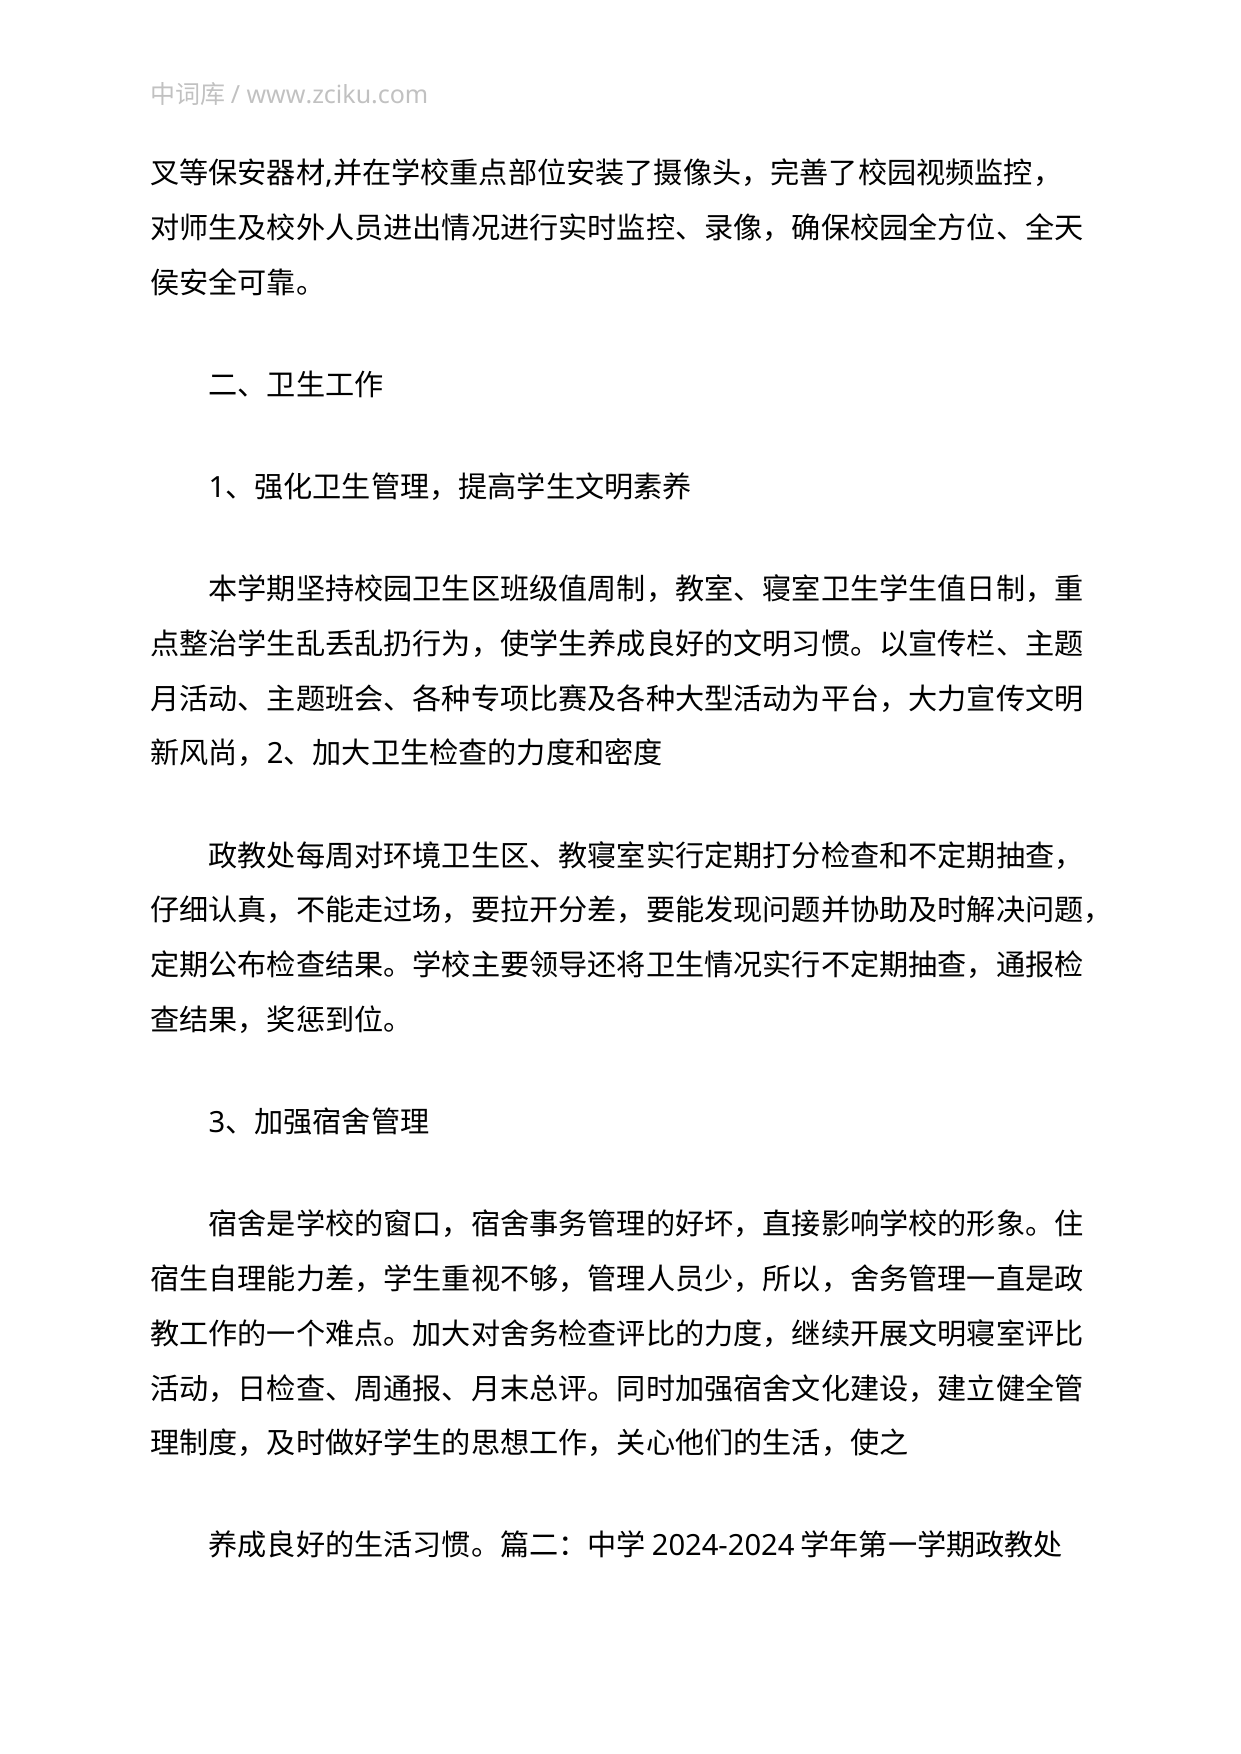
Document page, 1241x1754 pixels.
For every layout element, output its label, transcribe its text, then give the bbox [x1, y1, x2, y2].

text 宿舍是学校的窗口，宿舍事务管理的好坏，直接影响学校的形象。住宿生自理能力差，学生重视不够，管理人员少，所以，舍务管理一直是政教工作的一个难点。加大对舍务检查评比的力度，继续开展文明寝室评比活动，日检查、周通报、月末总评。同时加强宿舍文化建设，建立健全管理制度，及时做好学生的思想工作，关心他们的生活，使之 [150, 1201, 1090, 1462]
text 1、强化卫生管理，提高学生文明素养 [150, 463, 1090, 506]
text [150, 150, 1090, 302]
text 3、加强宿舍管理 [150, 1098, 1090, 1141]
text 二、卫生工作 [150, 362, 1090, 404]
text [150, 1522, 1090, 1564]
text 政教处每周对环境卫生区、教寝室实行定期打分检查和不定期抽查，仔细认真，不能走过场，要拉开分差，要能发现问题并协助及时解决问题，定期公布检查结果。学校主要领导还将卫生情况实行不定期抽查，通报检查结果，奖惩到位。 [150, 832, 1090, 1039]
text 本学期坚持校园卫生区班级值周制，教室、寝室卫生学生值日制，重点整治学生乱丢乱扔行为，使学生养成良好的文明习惯。以宣传栏、主题月活动、主题班会、各种专项比赛及各种大型活动为平台，大力宣传文明新风尚，2、加大卫生检查的力度和密度 [150, 565, 1090, 772]
